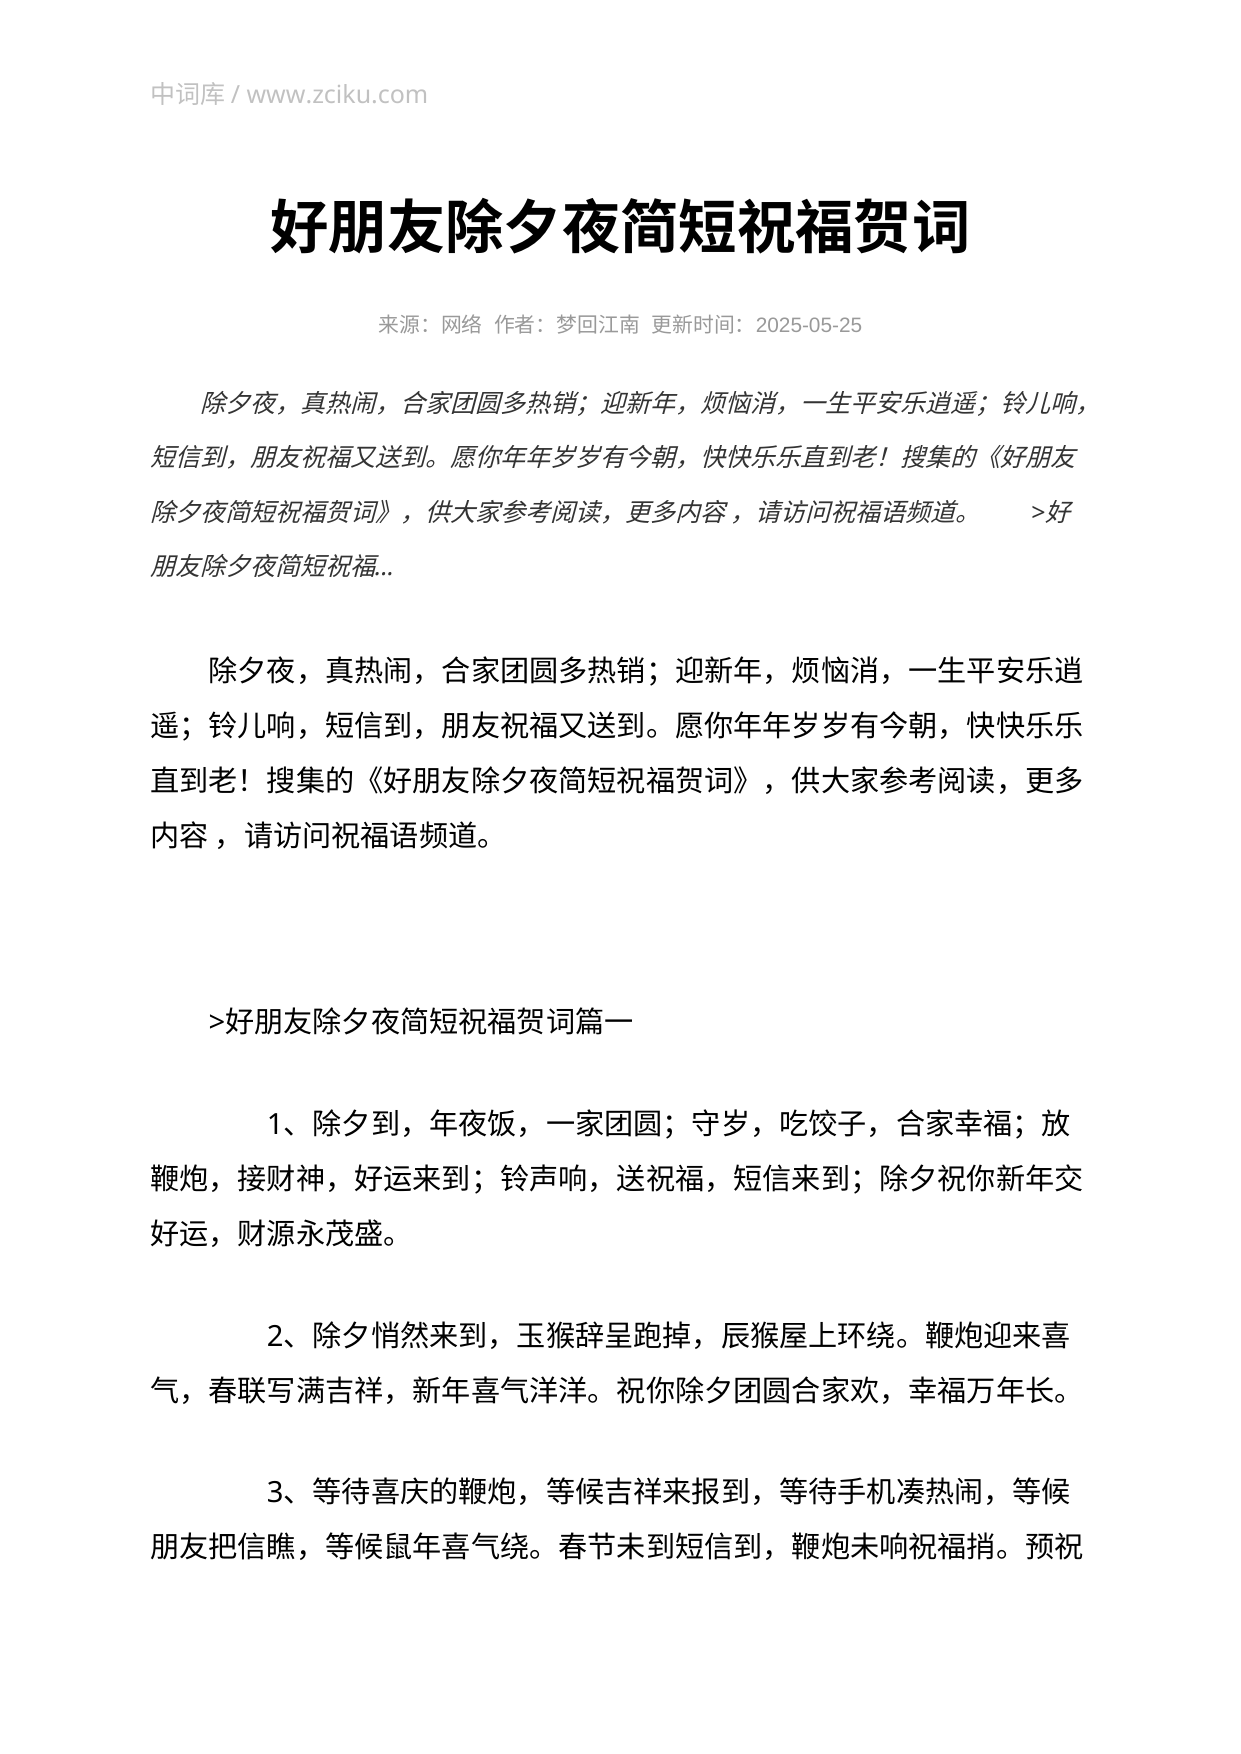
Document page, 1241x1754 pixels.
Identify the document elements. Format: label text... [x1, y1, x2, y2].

text 2、除夕悄然来到，玉猴辞呈跑掉，辰猴屋上环绕。鞭炮迎来喜气，春联写满吉祥，新年喜气洋洋。祝你除夕团圆合家欢，幸福万年长。 [150, 1312, 1090, 1409]
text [150, 1469, 1090, 1566]
text 来源：网络 作者：梦回江南 更新时间：2025-05-25 [150, 313, 1090, 337]
text >好朋友除夕夜简短祝福贺词篇一 [150, 998, 1090, 1041]
text 1、除夕到，年夜饭，一家团圆；守岁，吃饺子，合家幸福；放鞭炮，接财神，好运来到；铃声响，送祝福，短信来到；除夕祝你新年交好运，财源永茂盛。 [150, 1100, 1090, 1253]
text 除夕夜，真热闹，合家团圆多热销；迎新年，烦恼消，一生平安乐逍遥；铃儿响，短信到，朋友祝福又送到。愿你年年岁岁有今朝，快快乐乐直到老！搜集的《好朋友除夕夜简短祝福贺词》，供大家参考阅读，更多内容 ，请访问祝福语频道。 [150, 648, 1090, 855]
text 除夕夜，真热闹，合家团圆多热销；迎新年，烦恼消，一生平安乐逍遥；铃儿响，短信到，朋友祝福又送到。愿你年年岁岁有今朝，快快乐乐直到老！搜集的《好朋友除夕夜简短祝福贺词》，供大家参考阅读，更多内容 ，请访问祝福语频道。 >好朋友除夕夜简短祝福... [150, 383, 1090, 583]
subtitle 好朋友除夕夜简短祝福贺词 [150, 181, 1090, 266]
